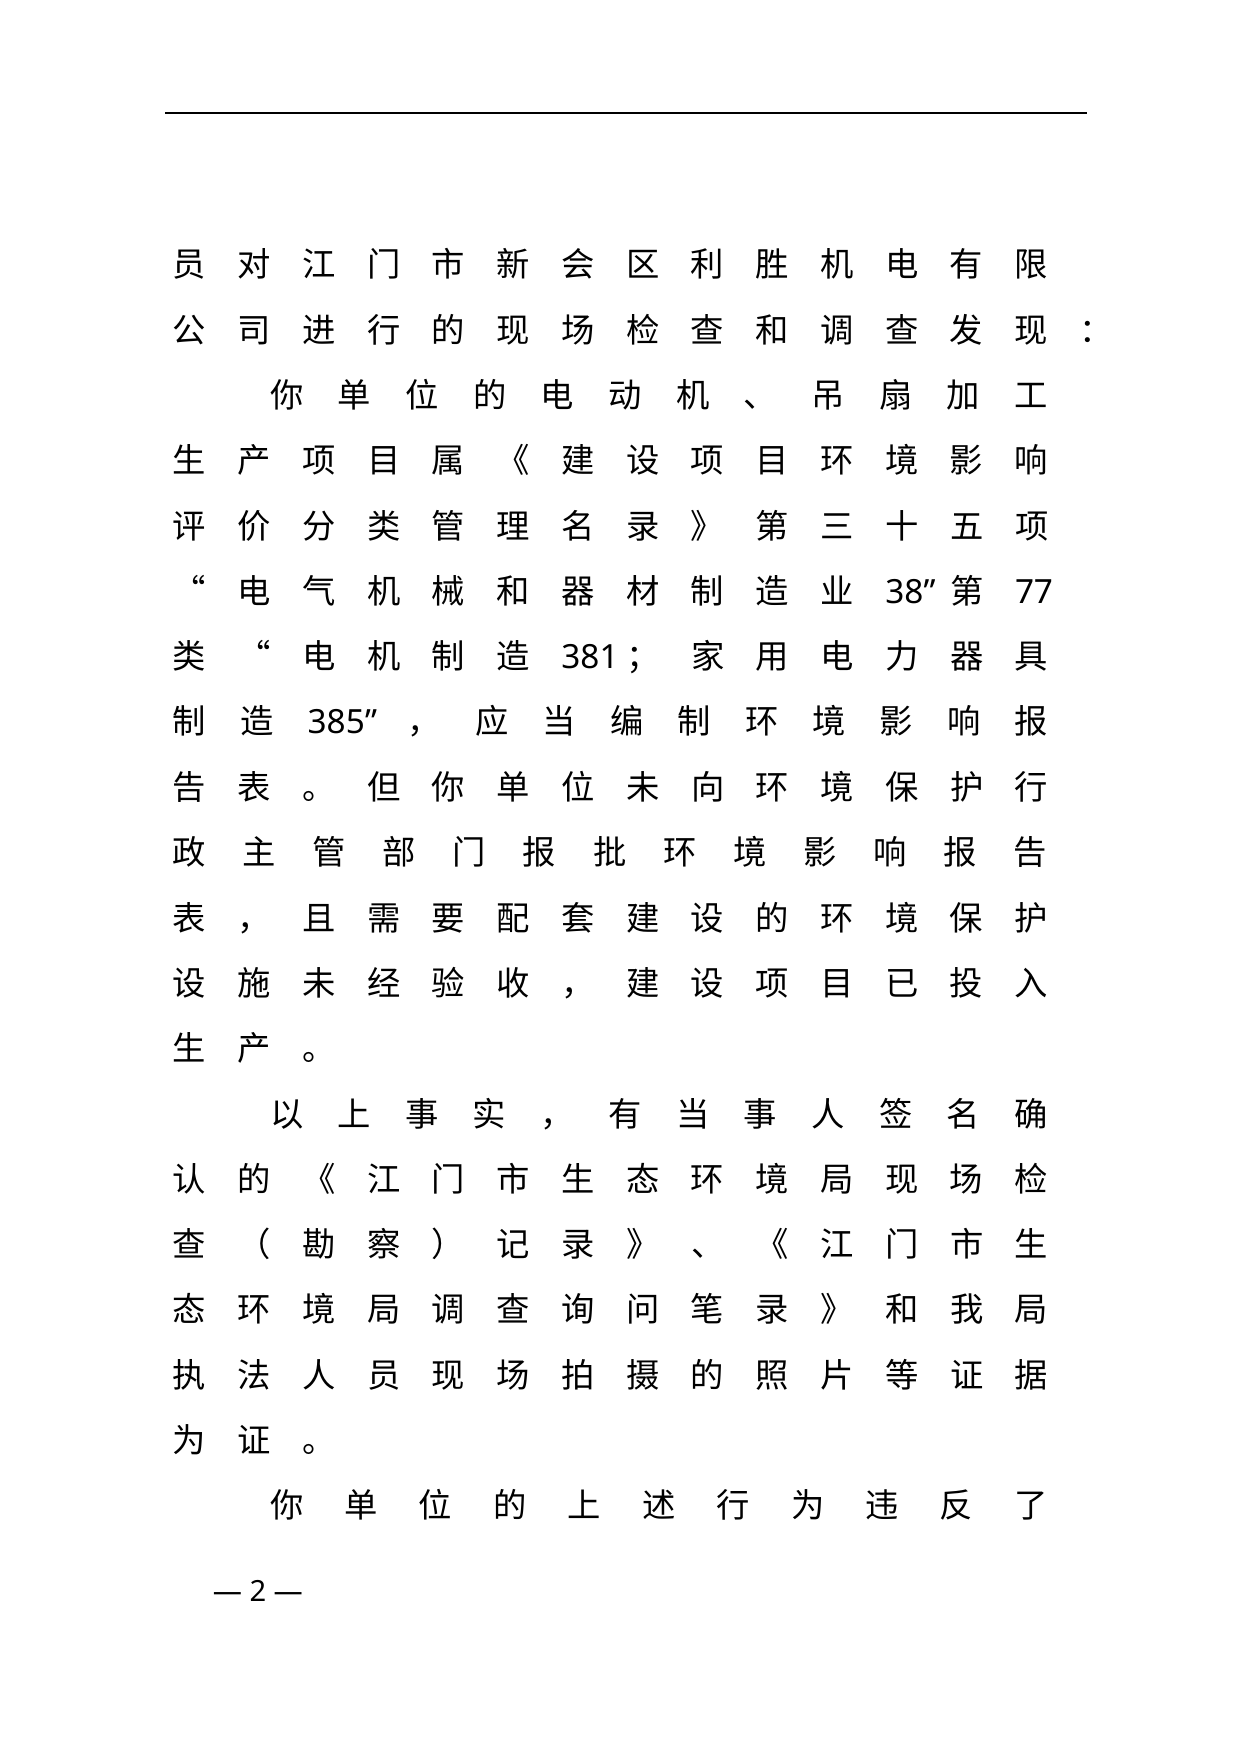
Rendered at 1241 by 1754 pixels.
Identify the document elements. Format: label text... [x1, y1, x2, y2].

text 你单位的电动机、吊扇加工生产项目属《建设项目环境影响评价分类管理名录》第三十五项 “电气机械和器材制造业38”第77类“电机制造381；家用电力器具制造385”，应当编制环境影响报告表。但你单位未向环境保护行政主管部门报批环境影响报告表，且需要配套建设的环境保护设施未经验收，建设项目已投入生产。 [172, 360, 1079, 1079]
text 以上事实，有当事人签名确认的《江门市生态环境局现场检查（勘察）记录》、《江门市生态环境局调查询问笔录》和我局执法人员现场拍摄的照片等证据为证。 [172, 1079, 1079, 1471]
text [172, 230, 1079, 360]
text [172, 1471, 1079, 1536]
